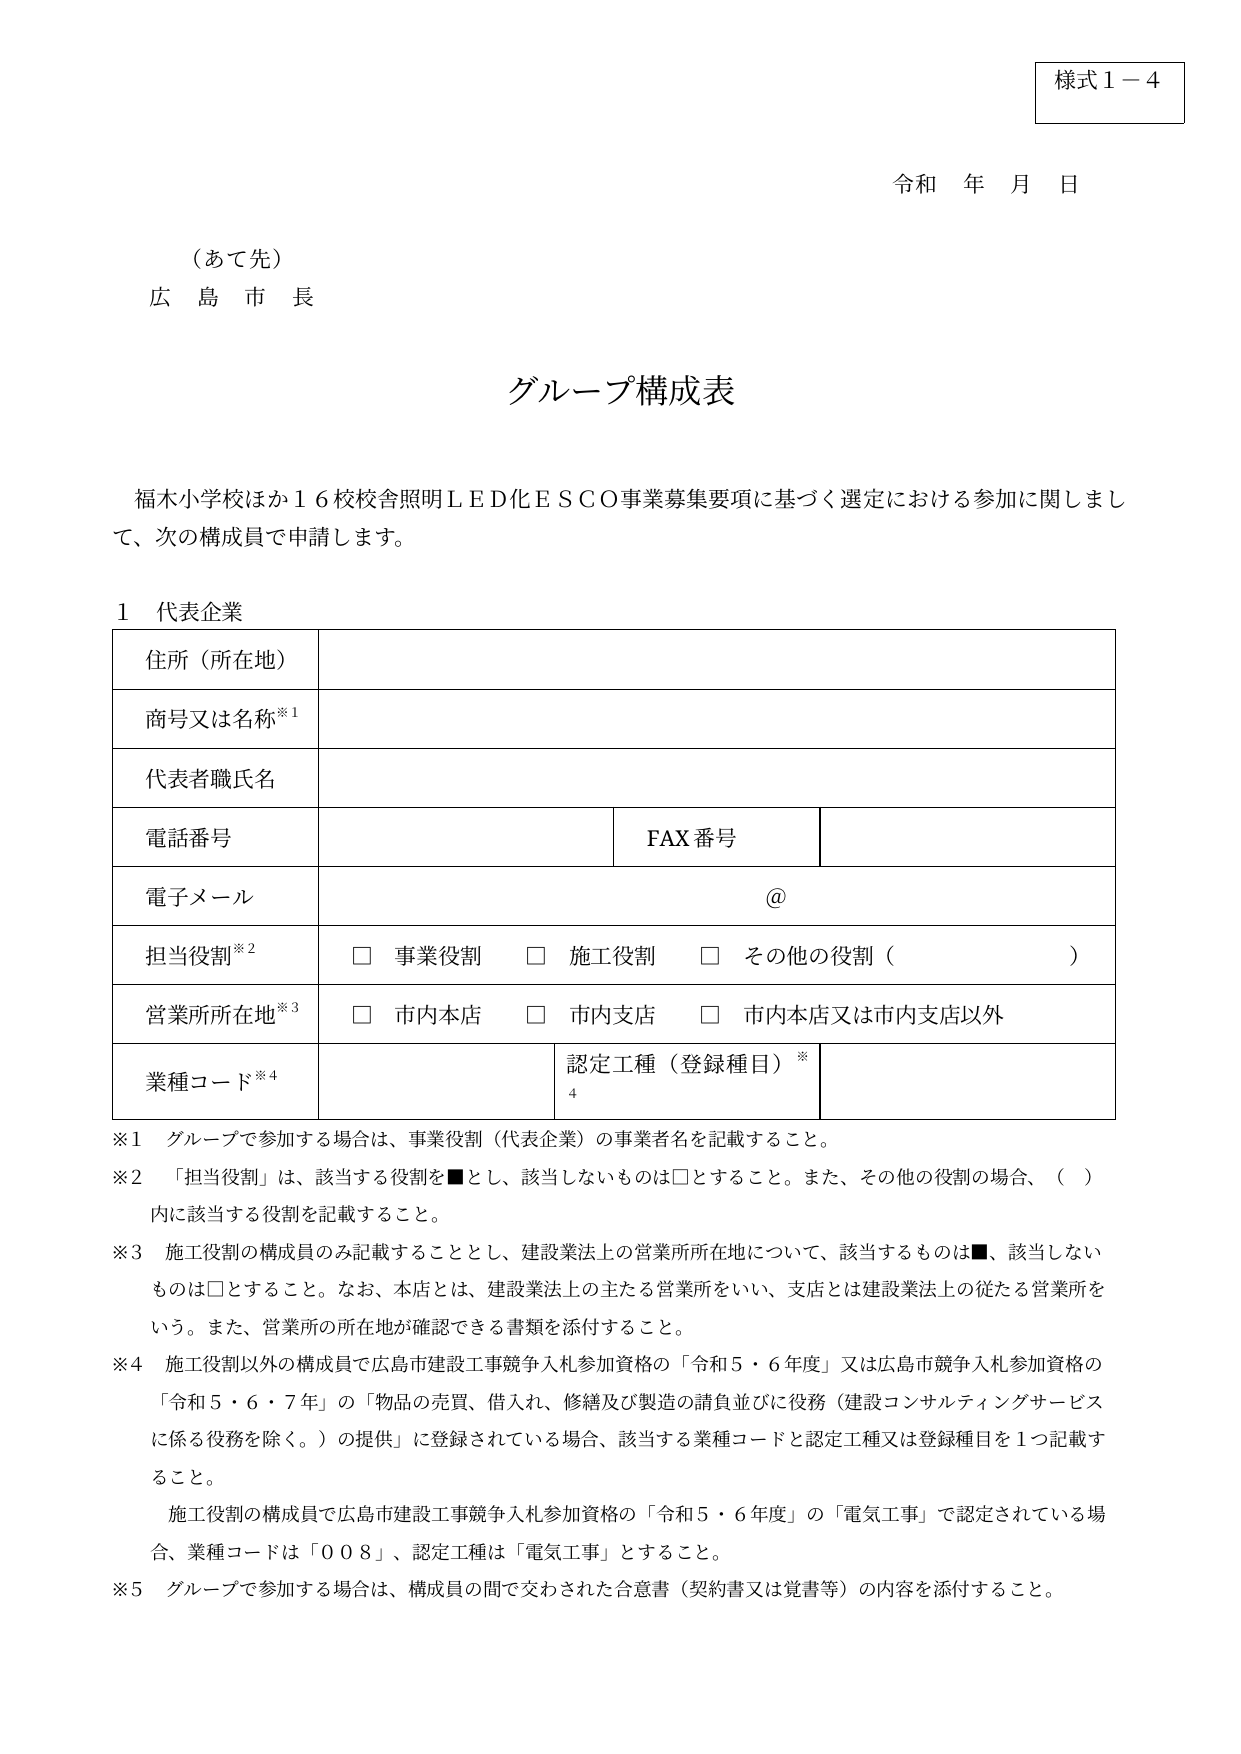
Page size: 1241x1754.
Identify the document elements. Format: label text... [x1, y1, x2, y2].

table_cell FAX番号 [614, 808, 819, 866]
table_cell 商号又は名称※１ [113, 690, 318, 747]
text ※３ 施工役割の構成員のみ記載することとし、建設業法上の営業所所在地について、該当するものは■、該当しないものは□とすること。なお、本店とは、建設業法上の主たる営業所をいい、支店とは建設業法上の従たる営業所をいう。また、営業所の所在地が確認できる書類を添付すること。 [112, 1232, 1106, 1345]
table_cell [319, 808, 613, 866]
table_header [319, 630, 1115, 688]
text 令和 年 月 日 [112, 164, 1080, 202]
table_header 住所（所在地） [113, 630, 318, 688]
table_cell 電話番号 [113, 808, 318, 866]
table_cell ＠ [319, 867, 1115, 925]
text 施工役割の構成員で広島市建設工事競争入札参加資格の「令和５・６年度」の「電気工事」で認定されている場合、業種コードは「００８」、認定工種は「電気工事」とすること。 [112, 1495, 1106, 1570]
text ※５ グループで参加する場合は、構成員の間で交わされた合意書（契約書又は覚書等）の内容を添付すること。 [112, 1570, 1106, 1607]
table_cell [319, 749, 1115, 807]
table_cell [319, 1044, 554, 1119]
table_cell 業種コード※４ [113, 1044, 318, 1119]
table_cell 営業所所在地※３ [113, 985, 318, 1043]
text グループ構成表 [112, 352, 1128, 427]
text １ 代表企業 [112, 592, 1128, 629]
text 広 島 市 長 [112, 277, 1119, 314]
text （あて先） [112, 239, 1119, 277]
table_cell □ 事業役割 □ 施工役割 □ その他の役割（ ） [319, 926, 1115, 984]
text ※４ 施工役割以外の構成員で広島市建設工事競争入札参加資格の「令和５・６年度」又は広島市競争入札参加資格の「令和５・６・７年」の「物品の売買、借入れ、修繕及び製造の請負並びに役務（建設コンサルティングサービスに係る役務を除く。）の提供」に登録されている場合、該当する業種コードと認定工種又は登録種目を１つ記載すること。 [112, 1345, 1106, 1495]
text ※２ 「担当役割」は、該当する役割を■とし、該当しないものは□とすること。また、その他の役割の場合、（ ）内に該当する役割を記載すること。 [112, 1157, 1106, 1232]
table_cell □ 市内本店 □ 市内支店 □ 市内本店又は市内支店以外 [319, 985, 1115, 1043]
table_cell 代表者職氏名 [113, 749, 318, 807]
table_cell [821, 1044, 1115, 1119]
text ※１ グループで参加する場合は、事業役割（代表企業）の事業者名を記載すること。 [112, 1120, 1106, 1157]
table_cell [319, 690, 1115, 747]
table_cell 認定工種（登録種目）※４ [555, 1044, 819, 1119]
table_cell [821, 808, 1115, 866]
table_cell 担当役割※２ [113, 926, 318, 984]
text 福木小学校ほか１６校校舎照明ＬＥＤ化ＥＳＣＯ事業募集要項に基づく選定における参加に関しまして、次の構成員で申請します。 [112, 479, 1128, 554]
table_cell 電子メール [113, 867, 318, 925]
